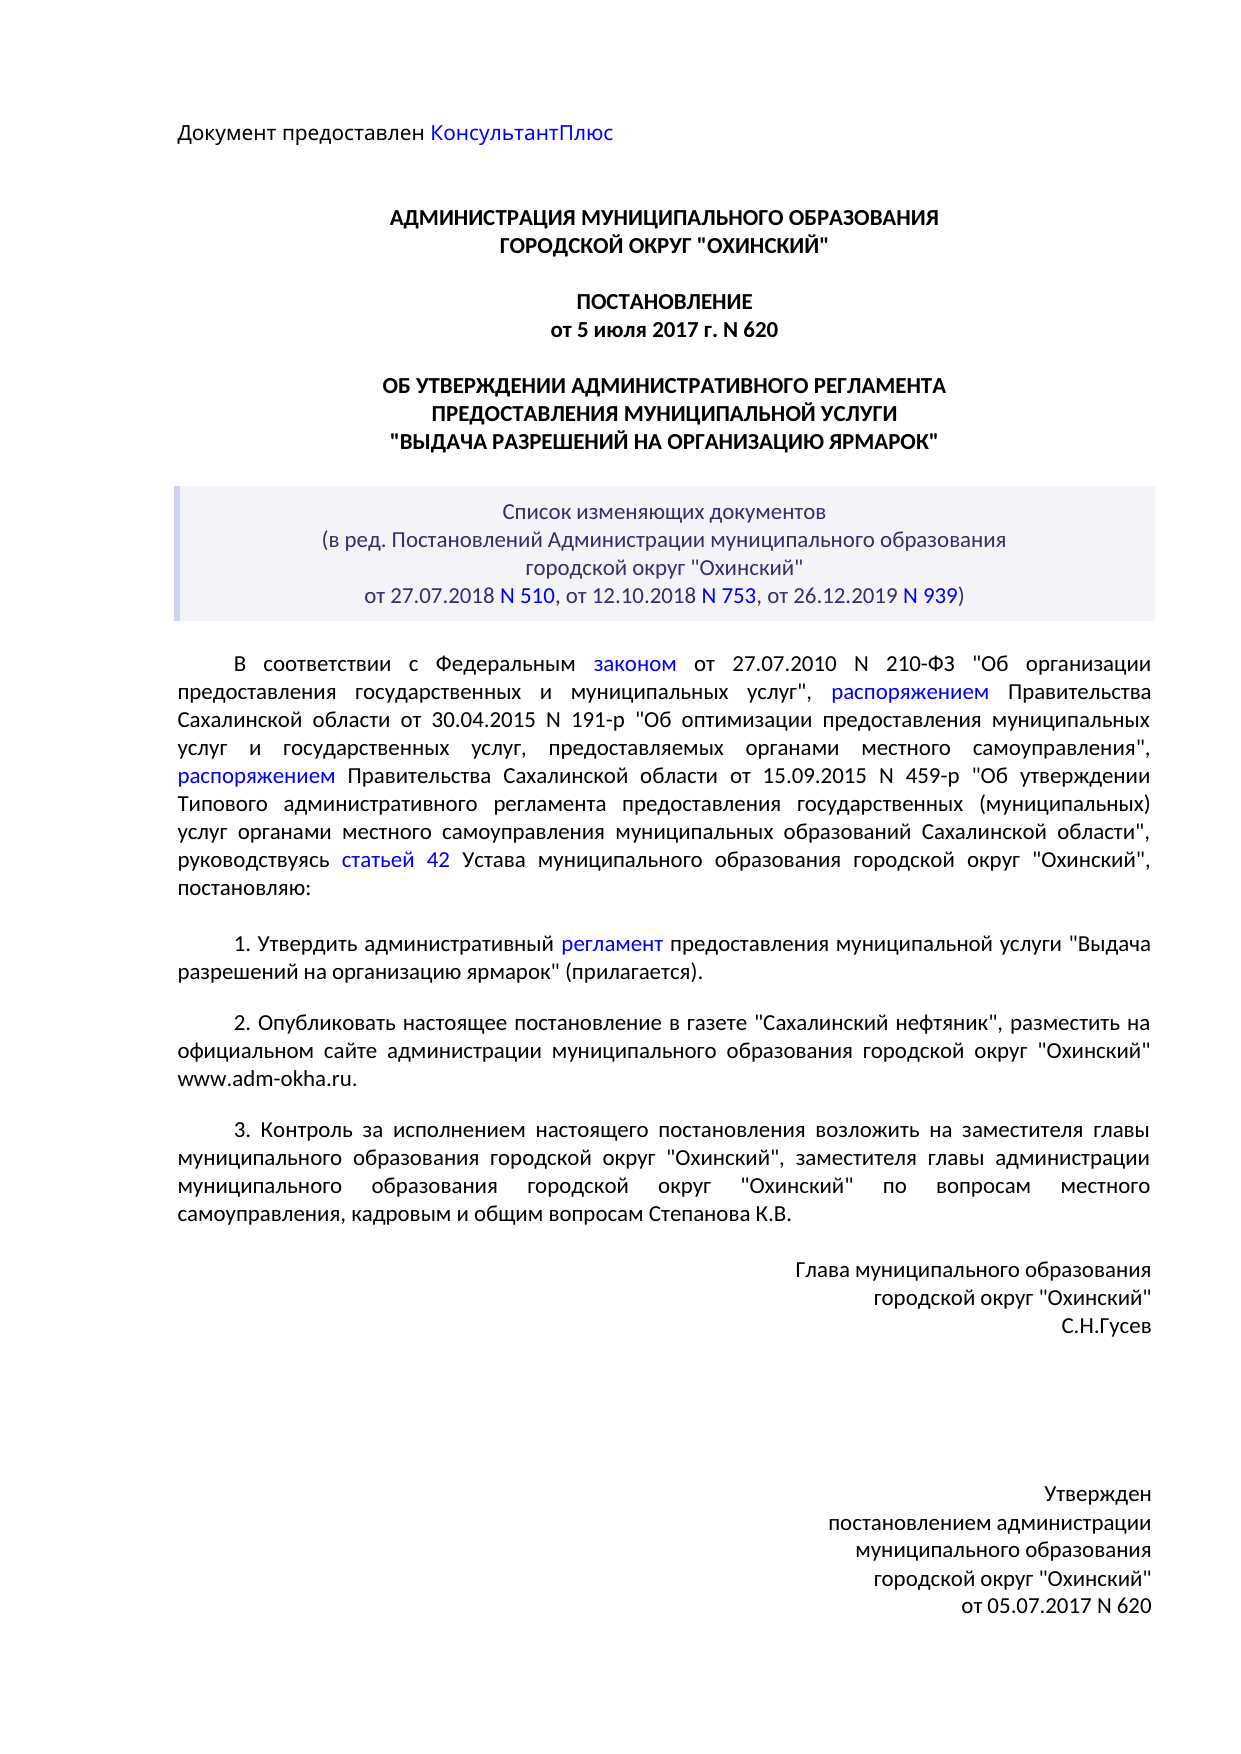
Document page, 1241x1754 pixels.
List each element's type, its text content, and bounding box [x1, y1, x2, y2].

title АДМИНИСТРАЦИЯ МУНИЦИПАЛЬНОГО ОБРАЗОВАНИЯ [177, 203, 1152, 231]
title ПОСТАНОВЛЕНИЕ [177, 287, 1152, 315]
text Глава муниципального образования [177, 1255, 1152, 1283]
text Утвержден [177, 1479, 1152, 1508]
text 3. Контроль за исполнением настоящего постановления возложить на заместителя главы муниципального образования городской округ "Охинский", заместителя главы администрации муниципального образования городской округ "Охинский" по вопросам местного самоуправления, кадровым и общим вопросам Степанова К.В. [177, 1115, 1152, 1227]
text городской округ "Охинский" [177, 1283, 1152, 1311]
text С.Н.Гусев [177, 1311, 1152, 1339]
text 1. Утвердить административный регламент предоставления муниципальной услуги "Выдача разрешений на организацию ярмарок" (прилагается). [177, 929, 1152, 985]
text от 05.07.2017 N 620 [177, 1592, 1152, 1620]
title ОБ УТВЕРЖДЕНИИ АДМИНИСТРАТИВНОГО РЕГЛАМЕНТА [177, 371, 1152, 399]
title ГОРОДСКОЙ ОКРУГ "ОХИНСКИЙ" [177, 231, 1152, 259]
title Документ предоставлен КонсультантПлюс [177, 118, 1152, 175]
text постановлением администрации [177, 1508, 1152, 1536]
text В соответствии с Федеральным законом от 27.07.2010 N 210-ФЗ "Об организации предоставления государственных и муниципальных услуг", распоряжением Правительства Сахалинской области от 30.04.2015 N 191-р "Об оптимизации предоставления муниципальных услуг и государственных услуг, предоставляемых органами местного самоуправления", распоряжением Правительства Сахалинской области от 15.09.2015 N 459-р "Об утверждении Типового административного регламента предоставления государственных (муниципальных) услуг органами местного самоуправления муниципальных образований Сахалинской области", руководствуясь статьей 42 Устава муниципального образования городской округ "Охинский", постановляю: [177, 649, 1152, 901]
text 2. Опубликовать настоящее постановление в газете "Сахалинский нефтяник", разместить на официальном сайте администрации муниципального образования городской округ "Охинский" www.adm-okha.ru. [177, 1008, 1152, 1092]
text муниципального образования [177, 1536, 1152, 1564]
title от 5 июля 2017 г. N 620 [177, 315, 1152, 343]
title ПРЕДОСТАВЛЕНИЯ МУНИЦИПАЛЬНОЙ УСЛУГИ [177, 399, 1152, 427]
title "ВЫДАЧА РАЗРЕШЕНИЙ НА ОРГАНИЗАЦИЮ ЯРМАРОК" [177, 427, 1152, 455]
table_header Список изменяющих документов (в ред. Постановлений Администрации муниципального образования городской округ "Охинский" от 27.07.2018 N 510, от 12.10.2018 N 753, от 26.12.2019 N 939) [180, 486, 1149, 621]
text городской округ "Охинский" [177, 1564, 1152, 1592]
